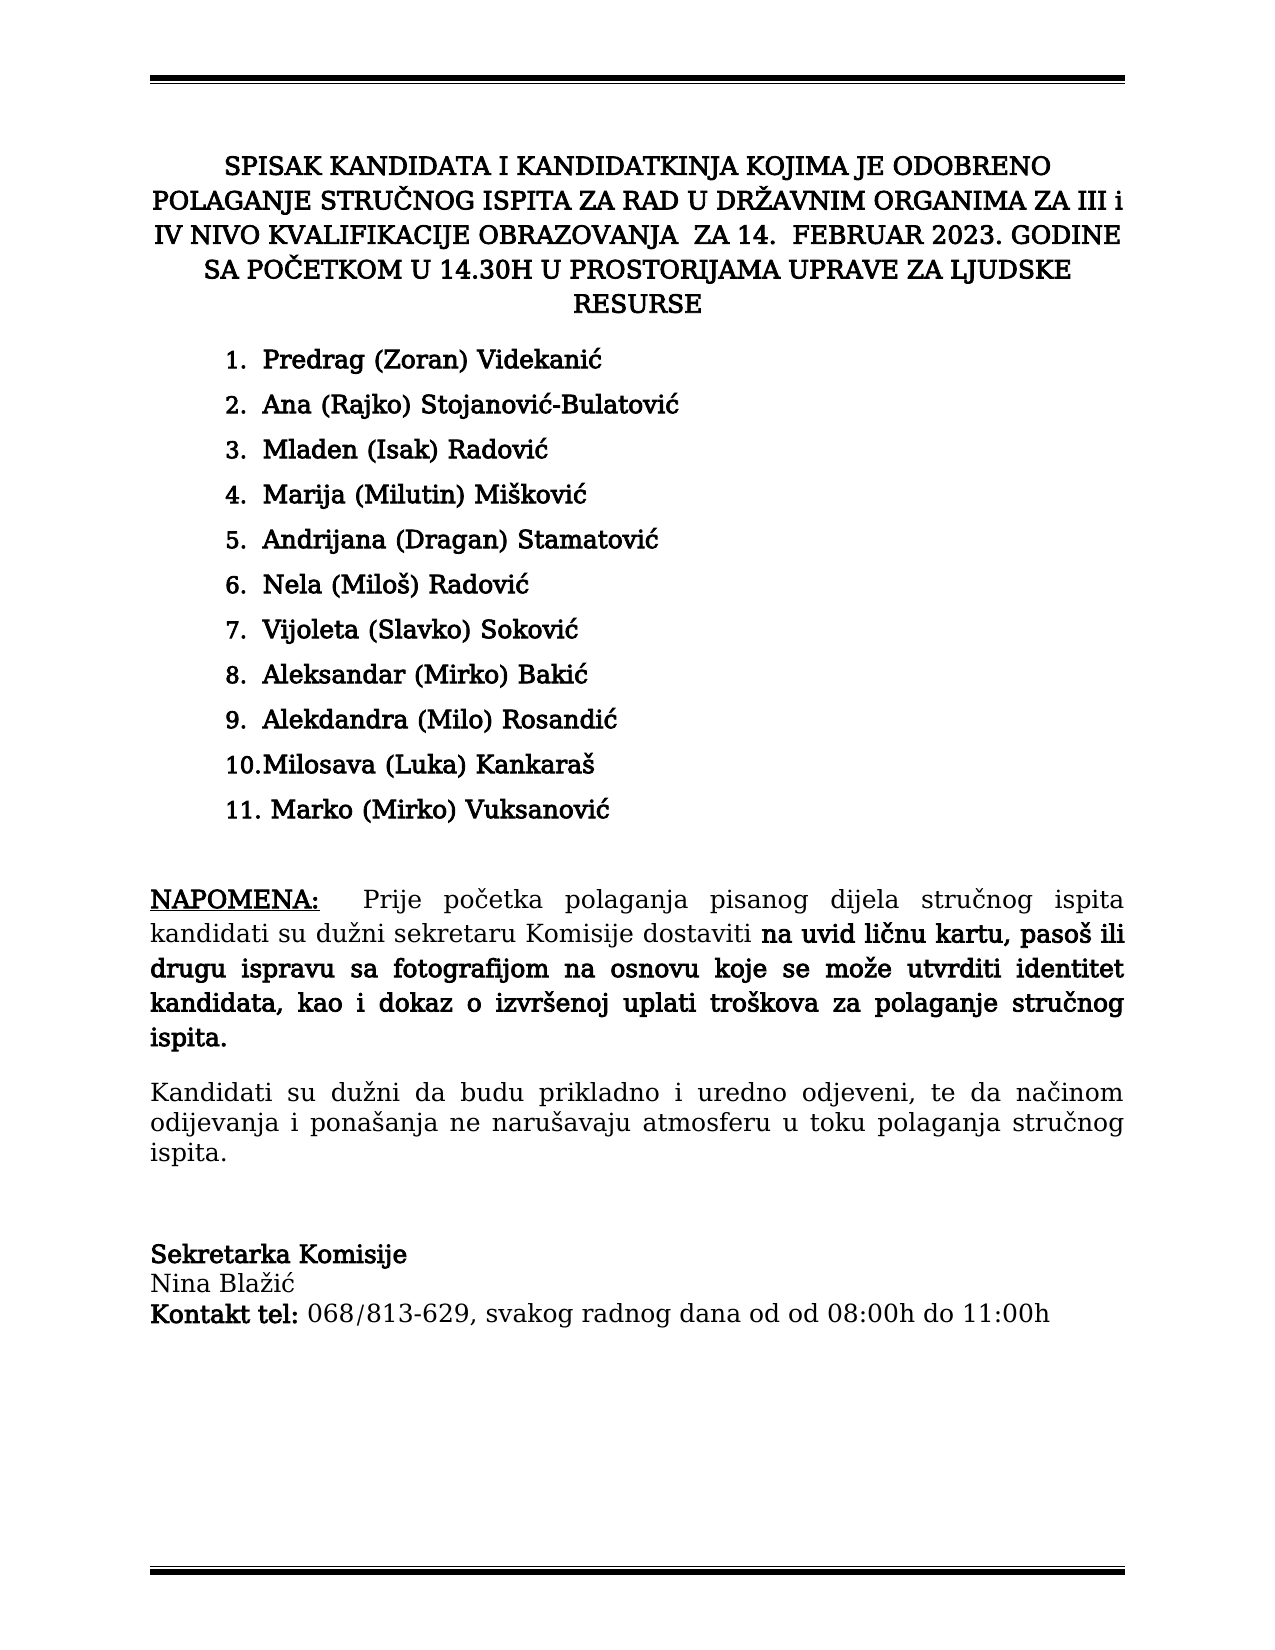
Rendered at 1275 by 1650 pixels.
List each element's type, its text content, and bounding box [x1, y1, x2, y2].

text Sekretarka Komisije [150, 1238, 1125, 1268]
list Mladen (Isak) Radović [225, 433, 1125, 463]
list Alekdandra (Milo) Rosandić [225, 703, 1125, 733]
list Marija (Milutin) Mišković [225, 478, 1125, 508]
list Vijoleta (Slavko) Soković [225, 613, 1125, 643]
list Aleksandar (Mirko) Bakić [225, 658, 1125, 688]
list Marko (Mirko) Vuksanović [225, 793, 1125, 823]
text Nina Blažić [150, 1268, 1125, 1298]
list Nela (Miloš) Radović [225, 568, 1125, 598]
text Kontakt tel: 068/813-629, svakog radnog dana od od 08:00h do 11:00h [150, 1298, 1125, 1328]
text NAPOMENA: Prije početka polaganja pisanog dijela stručnog ispita kandidati su dužni sekretaru Komisije dostaviti na uvid ličnu kartu, pasoš ili drugu ispravu sa fotografijom na osnovu koje se može utvrditi identitet kandidata, kao i dokaz o izvršenoj uplati troškova za polaganje stručnog ispita. [150, 883, 1125, 1051]
list Ana (Rajko) Stojanović-Bulatović [225, 388, 1125, 418]
list Andrijana (Dragan) Stamatović [225, 523, 1125, 553]
text Kandidati su dužni da budu prikladno i uredno odjeveni, te da načinom odijevanja i ponašanja ne narušavaju atmosferu u toku polaganja stručnog ispita. [150, 1076, 1125, 1166]
list Predrag (Zoran) Videkanić [225, 343, 1125, 373]
text SPISAK KANDIDATA I KANDIDATKINJA KOJIMA JE ODOBRENO POLAGANJE STRUČNOG ISPITA ZA RAD U DRŽAVNIM ORGANIMA ZA III i IV NIVO KVALIFIKACIJE OBRAZOVANJA ZA 14. FEBRUAR 2023. GODINE SA POČETKOM U 14.30H U PROSTORIJAMA UPRAVE ZA LJUDSKE RESURSE [150, 150, 1125, 318]
list Milosava (Luka) Kankaraš [225, 748, 1125, 778]
